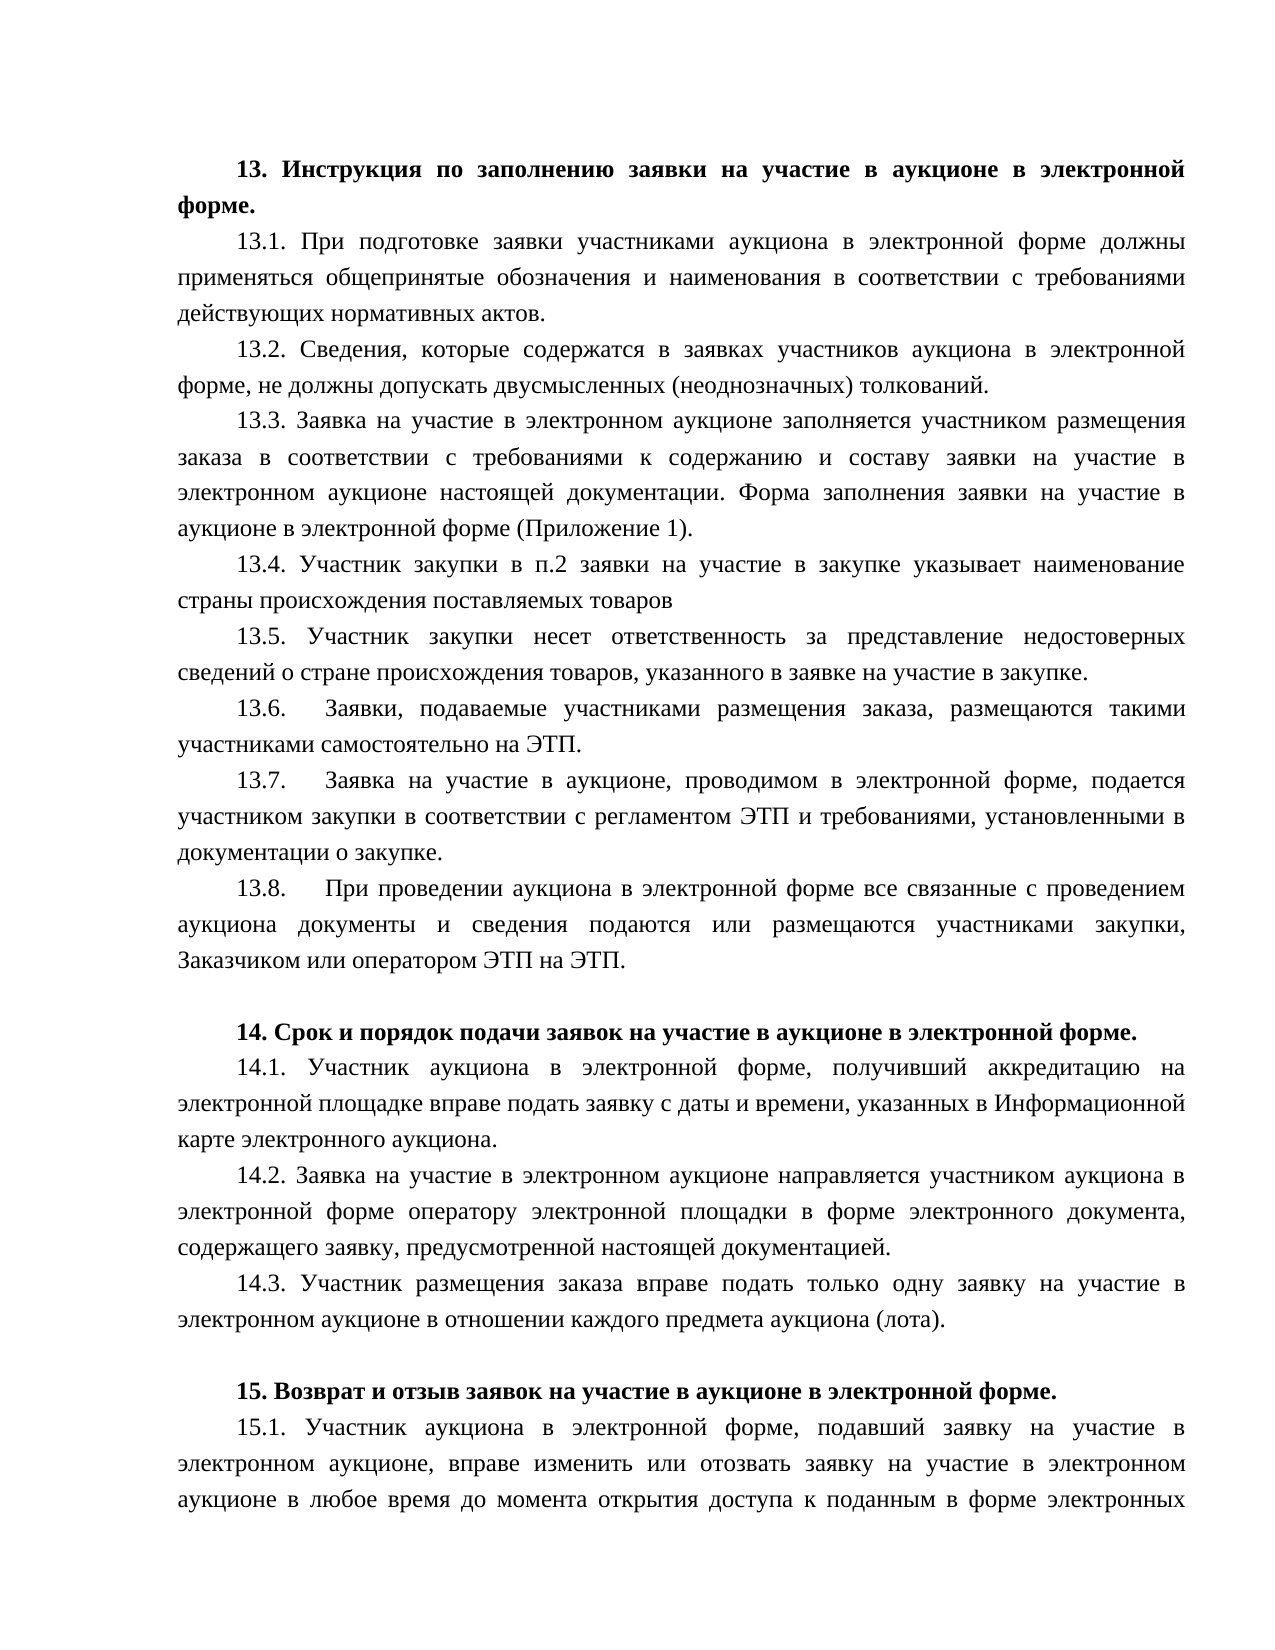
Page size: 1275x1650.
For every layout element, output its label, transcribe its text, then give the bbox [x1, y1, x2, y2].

text 14.3. Участник размещения заказа вправе подать только одну заявку на участие в электронном аукционе в отношении каждого предмета аукциона (лота). [177, 1268, 1186, 1333]
text 15. Возврат и отзыв заявок на участие в аукционе в электронной форме. [177, 1376, 1186, 1405]
text 13.6. Заявки, подаваемые участниками размещения заказа, размещаются такими участниками самостоятельно на ЭТП. [177, 693, 1186, 758]
text 13.7. Заявка на участие в аукционе, проводимом в электронной форме, подается участником закупки в соответствии с регламентом ЭТП и требованиями, установленными в документации о закупке. [177, 765, 1186, 866]
text 13.3. Заявка на участие в электронном аукционе заполняется участником размещения заказа в соответствии с требованиями к содержанию и составу заявки на участие в электронном аукционе настоящей документации. Форма заполнения заявки на участие в аукционе в электронной форме (Приложение 1). [177, 406, 1186, 542]
text 13.2. Сведения, которые содержатся в заявках участников аукциона в электронной форме, не должны допускать двусмысленных (неоднозначных) толкований. [177, 334, 1186, 398]
text 13.5. Участник закупки несет ответственность за представление недостоверных сведений о стране происхождения товаров, указанного в заявке на участие в закупке. [177, 621, 1186, 686]
text 13.8. При проведении аукциона в электронной форме все связанные с проведением аукциона документы и сведения подаются или размещаются участниками закупки, Заказчиком или оператором ЭТП на ЭТП. [177, 873, 1186, 973]
text 13. Инструкция по заполнению заявки на участие в аукционе в электронной форме. [177, 154, 1186, 219]
text 14. Срок и порядок подачи заявок на участие в аукционе в электронной форме. [177, 1017, 1186, 1045]
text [177, 1412, 1186, 1512]
text 14.2. Заявка на участие в электронном аукционе направляется участником аукциона в электронной форме оператору электронной площадки в форме электронного документа, содержащего заявку, предусмотренной настоящей документацией. [177, 1160, 1186, 1261]
text 13.1. При подготовке заявки участниками аукциона в электронной форме должны применяться общепринятые обозначения и наименования в соответствии с требованиями действующих нормативных актов. [177, 226, 1186, 327]
text 13.4. Участник закупки в п.2 заявки на участие в закупке указывает наименование страны происхождения поставляемых товаров [177, 549, 1186, 614]
text 14.1. Участник аукциона в электронной форме, получивший аккредитацию на электронной площадке вправе подать заявку с даты и времени, указанных в Информационной карте электронного аукциона. [177, 1052, 1186, 1153]
